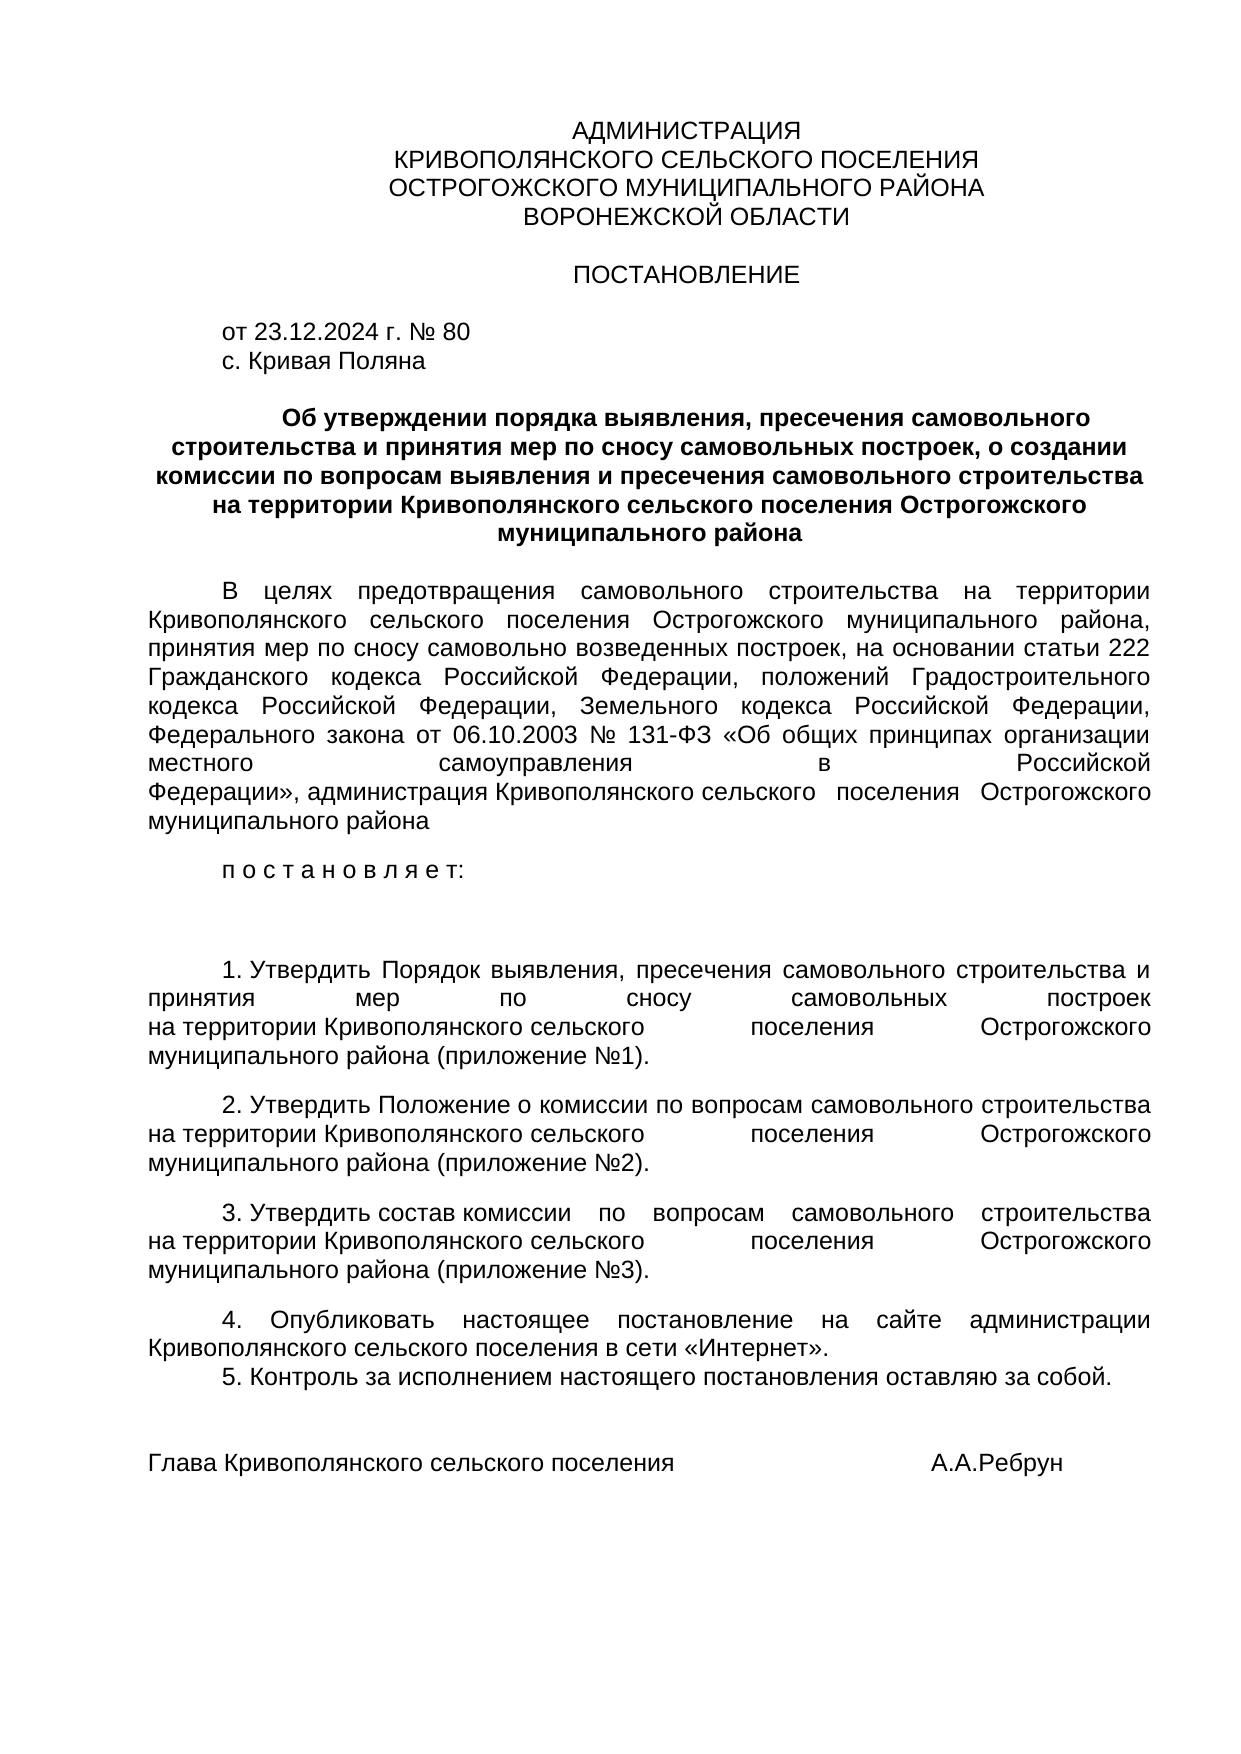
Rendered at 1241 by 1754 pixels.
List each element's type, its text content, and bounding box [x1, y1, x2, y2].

text Глава Кривополянского сельского поселения А.А.Ребрун [148, 1448, 1152, 1477]
text ПОСТАНОВЛЕНИЕ [148, 259, 1152, 288]
text АДМИНИСТРАЦИЯ [148, 116, 1152, 144]
text Об утверждении порядка выявления, пресечения самовольного строительства и принятия мер по сносу самовольных построек, о создании комиссии по вопросам выявления и пресечения самовольного строительства на территории Кривополянского сельского поселения Острогожского муниципального района [148, 403, 1152, 547]
text 5. Контроль за исполнением настоящего постановления оставляю за собой. [148, 1362, 1152, 1391]
text КРИВОПОЛЯНСКОГО СЕЛЬСКОГО ПОСЕЛЕНИЯ [148, 144, 1152, 173]
text 3. Утвердить состав комиссии по вопросам самовольного строительства на территории Кривополянского сельского поселения Острогожского муниципального района (приложение №3). [148, 1197, 1152, 1284]
text ВОРОНЕЖСКОЙ ОБЛАСТИ [148, 202, 1152, 231]
text 1. Утвердить Порядок выявления, пресечения самовольного строительства и принятия мер по сносу самовольных построек на территории Кривополянского сельского поселения Острогожского муниципального района (приложение №1). [148, 954, 1152, 1069]
text п о с т а н о в л я е т: [148, 855, 1152, 884]
text с. Кривая Поляна [148, 346, 1152, 374]
text 2. Утвердить Положение о комиссии по вопросам самовольного строительства на территории Кривополянского сельского поселения Острогожского муниципального района (приложение №2). [148, 1090, 1152, 1177]
text ОСТРОГОЖСКОГО МУНИЦИПАЛЬНОГО РАЙОНА [148, 173, 1152, 202]
text от 23.12.2024 г. № 80 [148, 317, 1152, 346]
text 4. Опубликовать настоящее постановление на сайте администрации Кривополянского сельского поселения в сети «Интернет». [148, 1304, 1152, 1362]
text В целях предотвращения самовольного строительства на территории Кривополянского сельского поселения Острогожского муниципального района, принятия мер по сносу самовольно возведенных построек, на основании статьи 222 Гражданского кодекса Российской Федерации, положений Градостроительного кодекса Российской Федерации, Земельного кодекса Российской Федерации, Федерального закона от 06.10.2003 № 131-ФЗ «Об общих принципах организации местного самоуправления в Российской Федерации», администрация Кривополянского сельского поселения Острогожского муниципального района [148, 777, 1152, 834]
